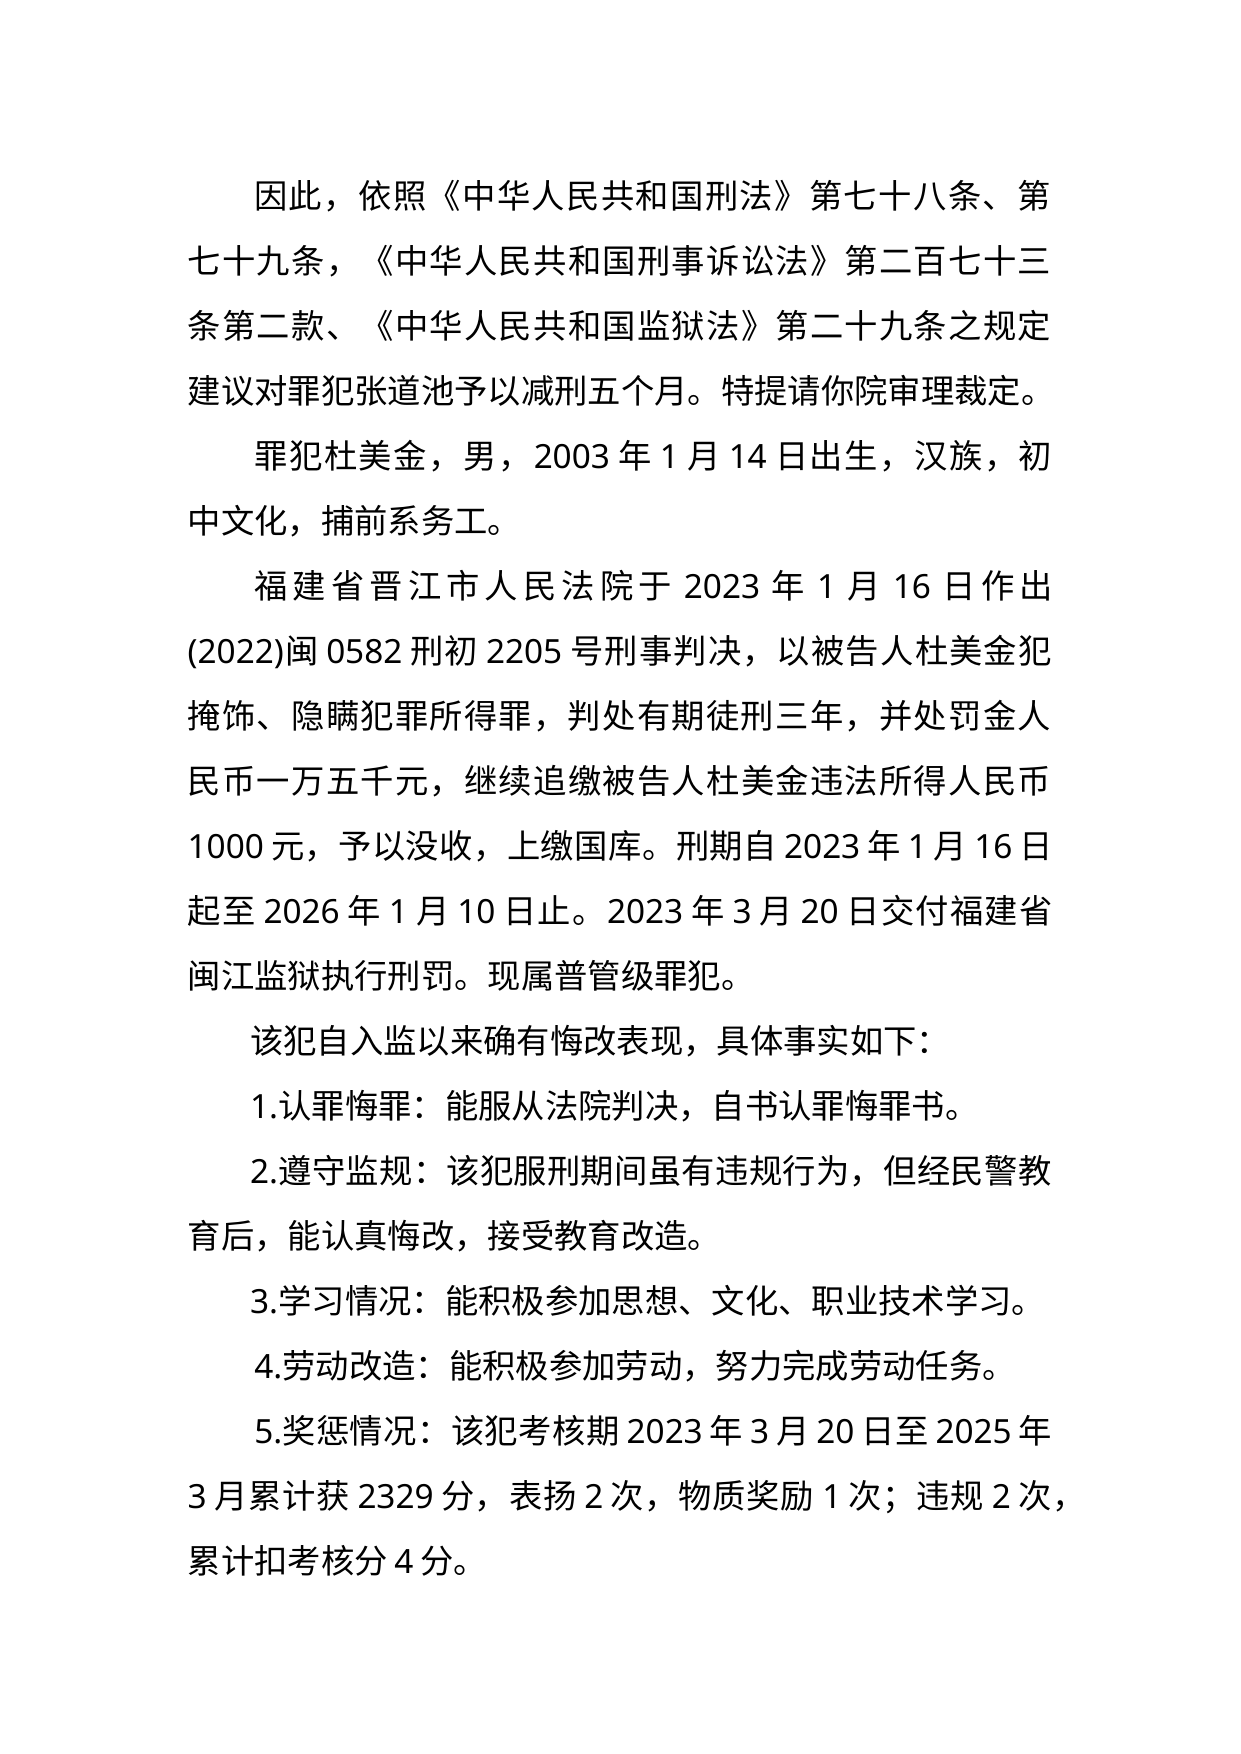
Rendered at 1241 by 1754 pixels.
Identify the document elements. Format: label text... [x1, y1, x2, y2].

text 2.遵守监规：该犯服刑期间虽有违规行为，但经民警教育后，能认真悔改，接受教育改造。 [187, 1137, 1053, 1267]
text 罪犯杜美金，男，2003年1月14日出生，汉族，初中文化，捕前系务工。 [187, 422, 1053, 552]
text 3.学习情况：能积极参加思想、文化、职业技术学习。 [187, 1267, 1053, 1332]
text 4.劳动改造：能积极参加劳动，努力完成劳动任务。 [187, 1332, 1053, 1397]
text 福建省晋江市人民法院于2023年1月16日作出(2022)闽0582刑初2205号刑事判决，以被告人杜美金犯掩饰、隐瞒犯罪所得罪，判处有期徒刑三年，并处罚金人民币一万五千元，继续追缴被告人杜美金违法所得人民币1000元，予以没收，上缴国库。刑期自2023年1月16日起至2026年1月10日止。2023年3月20日交付福建省闽江监狱执行刑罚。现属普管级罪犯。 [187, 552, 1053, 1007]
text 5.奖惩情况：该犯考核期2023年3月20日至2025年3月累计获2329分，表扬2次，物质奖励1次；违规2次，累计扣考核分4分。 [187, 1397, 1053, 1592]
text 该犯自入监以来确有悔改表现，具体事实如下： [187, 1007, 1053, 1072]
text 因此，依照《中华人民共和国刑法》第七十八条、第七十九条，《中华人民共和国刑事诉讼法》第二百七十三条第二款、《中华人民共和国监狱法》第二十九条之规定，建议对罪犯张道池予以减刑五个月。特提请你院审理裁定。 [187, 162, 1053, 422]
text 1.认罪悔罪：能服从法院判决，自书认罪悔罪书。 [187, 1072, 1053, 1137]
